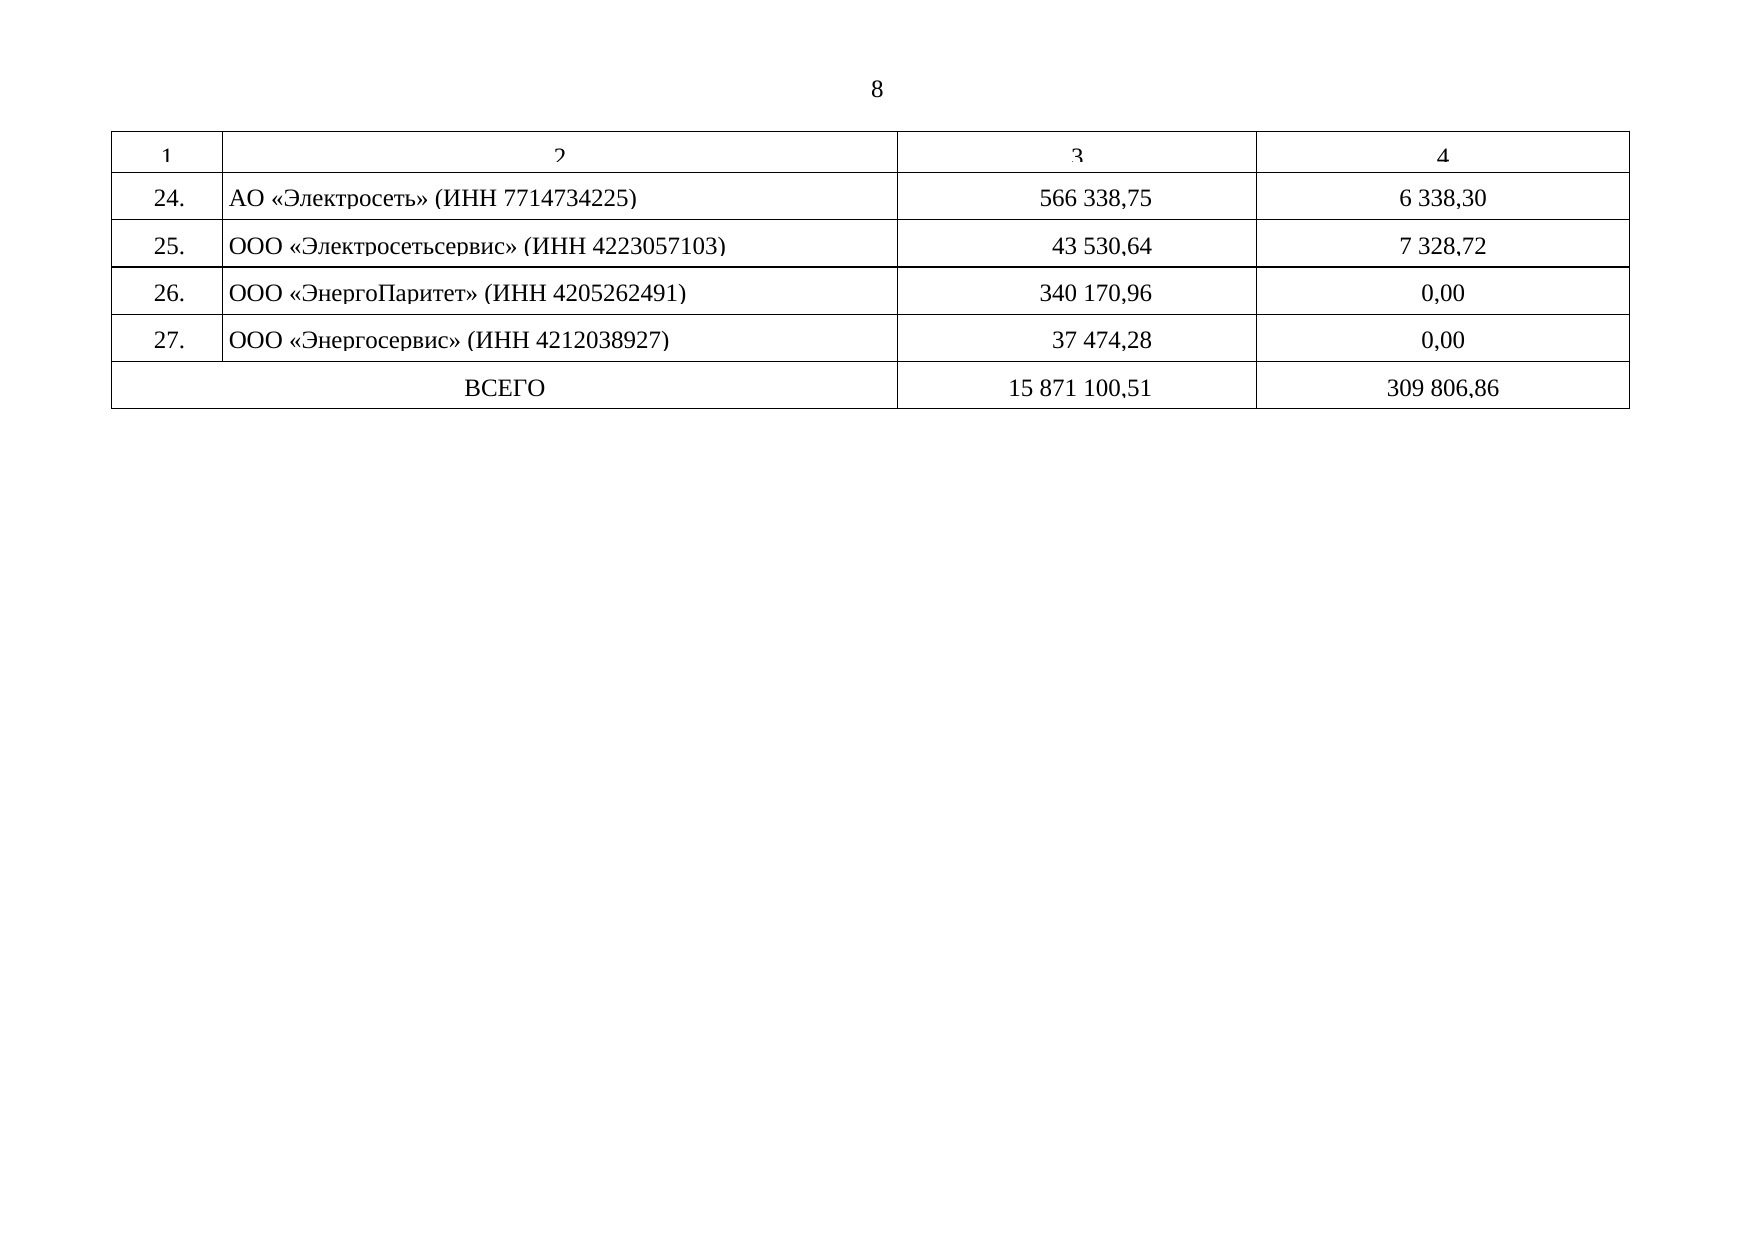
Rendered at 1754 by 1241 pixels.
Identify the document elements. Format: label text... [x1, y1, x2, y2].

table_cell 0,00 [1257, 315, 1629, 361]
table_cell [112, 268, 222, 314]
table_cell 43 530,64 [898, 220, 1256, 266]
table_header 1 [112, 132, 222, 172]
table_cell ООО «Энергосервис» (ИНН 4212038927) [223, 315, 897, 361]
table_cell АО «Электросеть» (ИНН 7714734225) [223, 173, 897, 219]
table_cell ВСЕГО [112, 362, 897, 408]
table_cell 15 871 100,51 [898, 362, 1256, 408]
table_cell 566 338,75 [898, 173, 1256, 219]
table_cell 309 806,86 [1257, 362, 1629, 408]
table_header 4 [1257, 132, 1629, 172]
table_header 3 [898, 132, 1256, 172]
table_cell 6 338,30 [1257, 173, 1629, 219]
table_cell ООО «ЭнергоПаритет» (ИНН 4205262491) [223, 268, 897, 314]
table_cell [112, 173, 222, 219]
table_cell 0,00 [1257, 268, 1629, 314]
table_cell 7 328,72 [1257, 220, 1629, 266]
table_cell 37 474,28 [898, 315, 1256, 361]
table_cell [112, 315, 222, 361]
table_header 2 [223, 132, 897, 172]
table_cell [112, 220, 222, 266]
table_cell 340 170,96 [898, 268, 1256, 314]
table_cell ООО «Электросетьсервис» (ИНН 4223057103) [223, 220, 897, 266]
